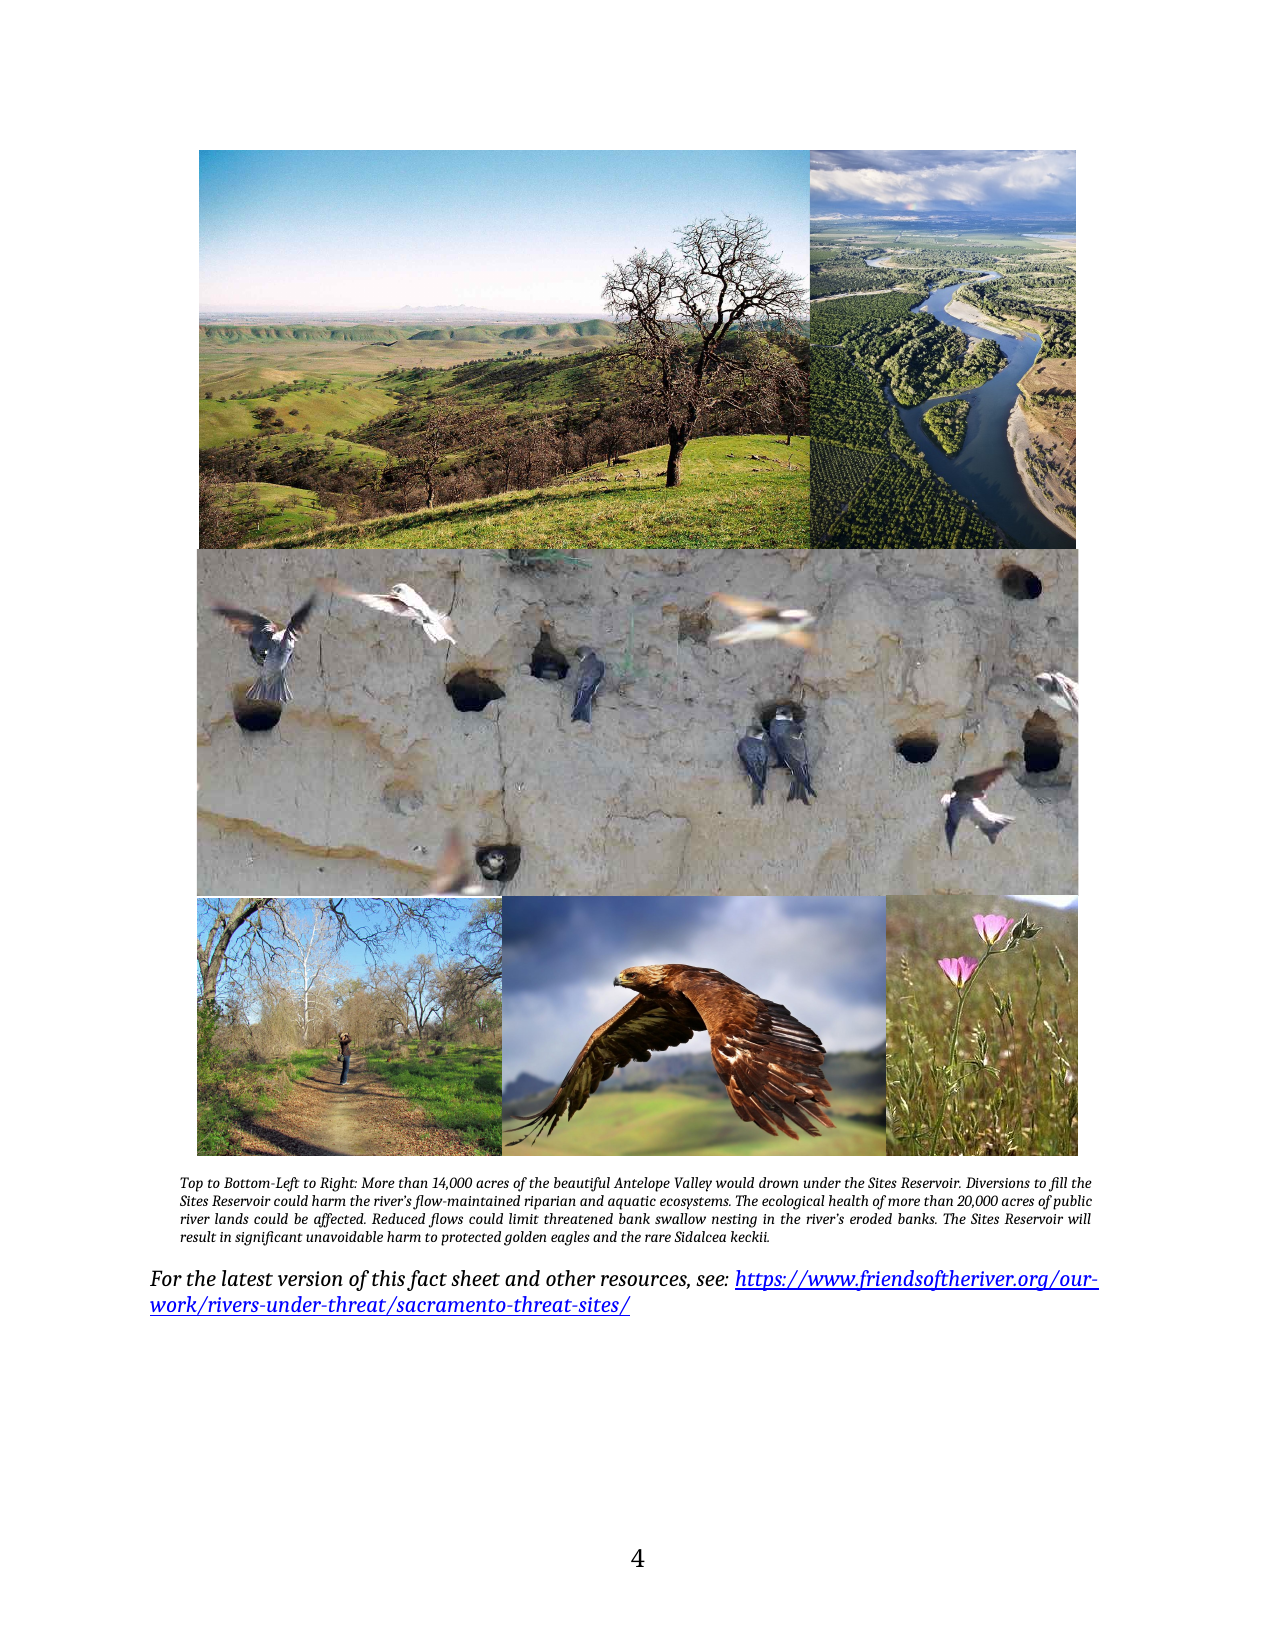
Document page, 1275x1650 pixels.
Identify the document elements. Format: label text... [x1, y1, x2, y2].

text For the latest version of this fact sheet and other resources, see: https://www.friendsoftheriver.org/our-work/rivers-under-threat/sacramento-threat-sites/ [150, 1266, 1125, 1319]
picture [196, 150, 1079, 1156]
text Top to Bottom-Left to Right: More than 14,000 acres of the beautiful Antelope Valley would drown under the Sites Reservoir. Diversions to fill the Sites Reservoir could harm the river’s flow-maintained riparian and aquatic ecosystems. The ecological health of more than 20,000 acres of public river lands could be affected. Reduced flows could limit threatened bank swallow nesting in the river’s eroded banks. The Sites Reservoir will result in significant unavoidable harm to protected golden eagles and the rare Sidalcea keckii. [180, 1175, 1095, 1247]
